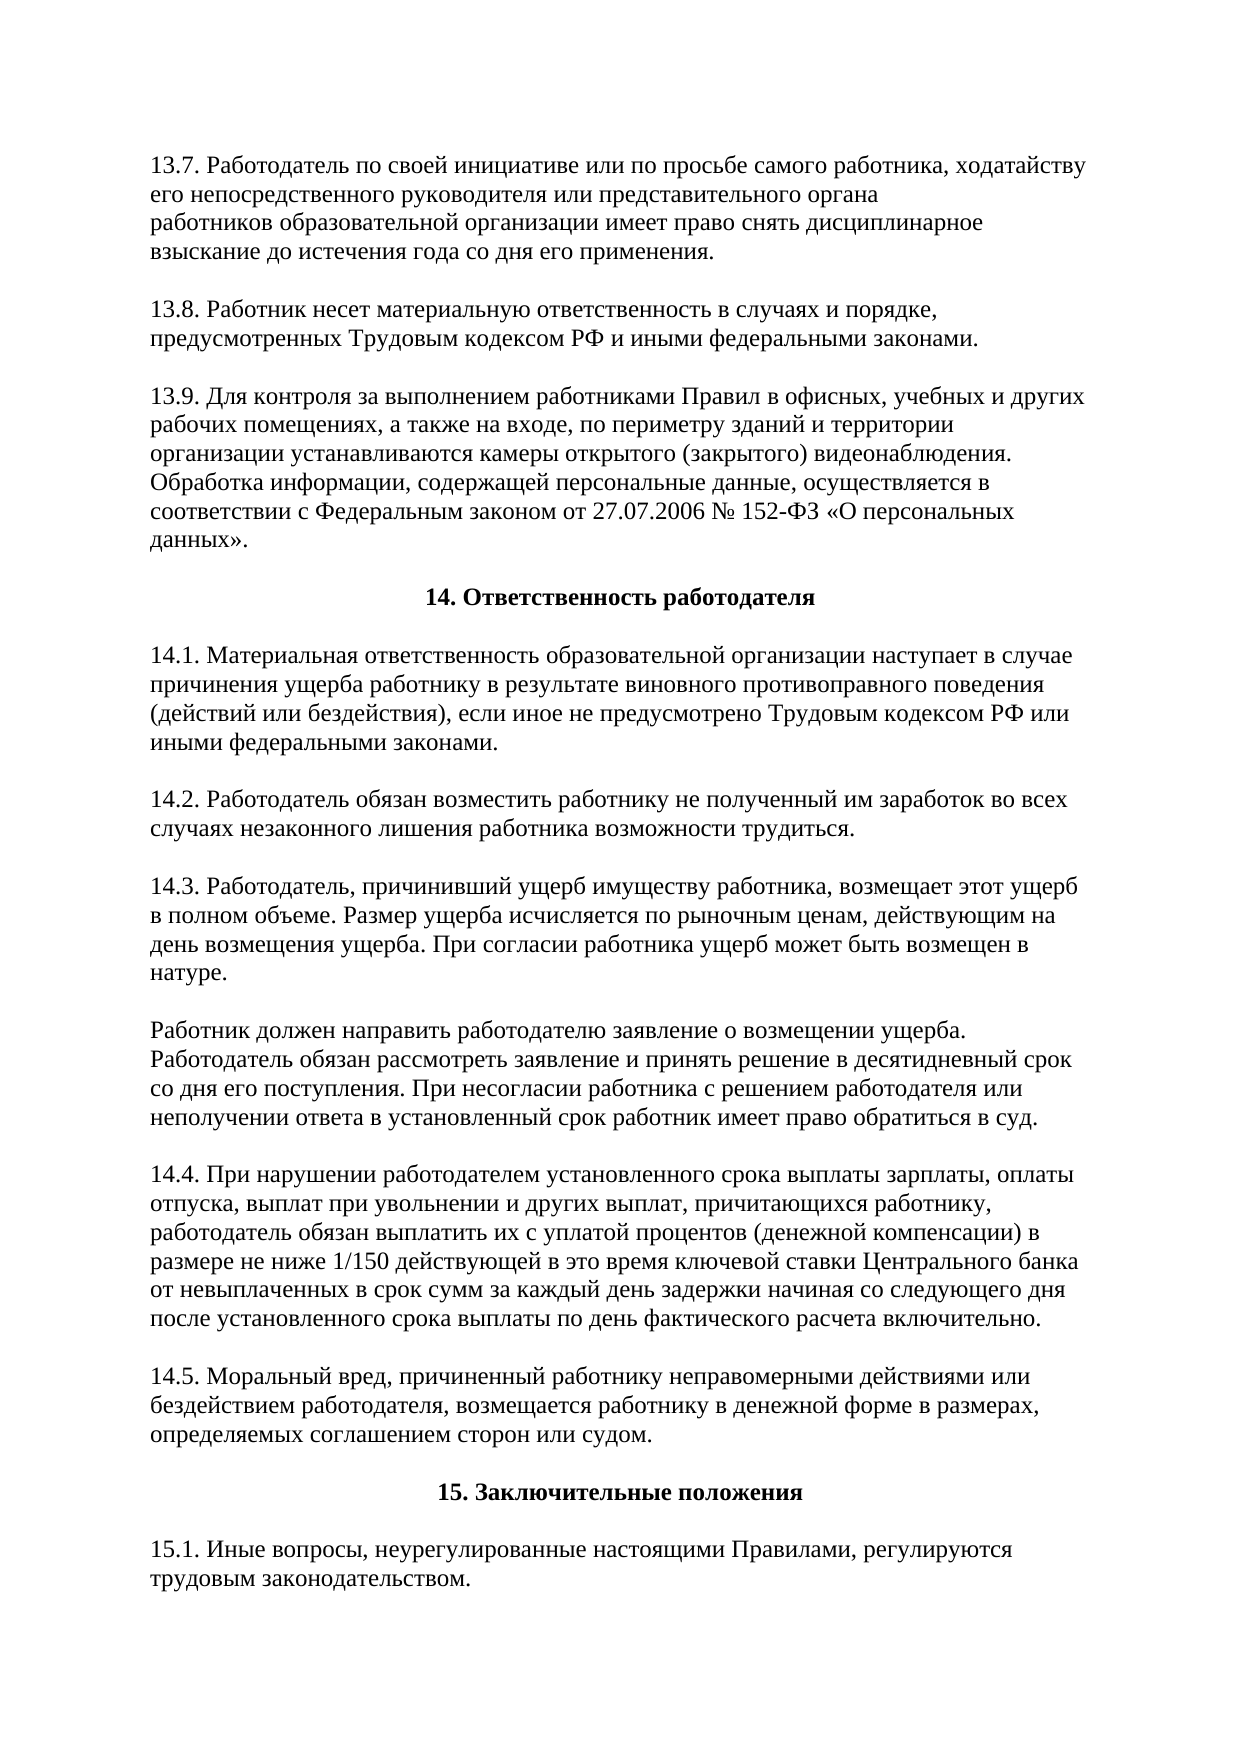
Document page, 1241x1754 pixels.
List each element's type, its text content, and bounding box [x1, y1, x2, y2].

text 14.2. Работодатель обязан возместить работнику не полученный им заработок во всех случаях незаконного лишения работника возможности трудиться. [150, 987, 1090, 1044]
text Работник должен направить работодателю заявление о возмещении ущерба. Работодатель обязан рассмотреть заявление и принять решение в десятидневный срок со дня его поступления. При несогласии работника с решением работодателя или неполучении ответа в установленный срок работник имеет право обратиться в суд. [150, 1217, 1090, 1332]
text 14.3. Работодатель, причинивший ущерб имуществу работника, возмещает этот ущерб в полном объеме. Размер ущерба исчисляется по рыночным ценам, действующим на день возмещения ущерба. При согласии работника ущерб может быть возмещен в натуре. [150, 1073, 1090, 1188]
text 14. Ответственность работодателя [150, 784, 1090, 813]
text 13.9. Для контроля за выполнением работниками Правил в офисных, учебных и других рабочих помещениях, а также на входе, по периметру зданий и территории организации устанавливаются камеры открытого (закрытого) видеонаблюдения. Обработка информации, содержащей персональные данные, осуществляется в соответствии с Федеральным законом от 27.07.2006 № 152-ФЗ «О персональных данных». [150, 583, 1090, 755]
text 14.1. Материальная ответственность образовательной организации наступает в случае причинения ущерба работнику в результате виновного противоправного поведения (действий или бездействия), если иное не предусмотрено Трудовым кодексом РФ или иными федеральными законами. [150, 842, 1090, 957]
text 13.8. Работник несет материальную ответственность в случаях и порядке, предусмотренных Трудовым кодексом РФ и иными федеральными законами. [150, 496, 1090, 554]
text 13.5. Приказ о наложении дисциплинарного взыскания объявляется работнику под подпись в трехдневный срок со дня его издания. [150, 150, 1090, 207]
text 13.6. Если в течение года со дня применения дисциплинарного взыскания работник не будет подвергнут новому дисциплинарному взысканию, то он считается не имеющим дисциплинарного взыскания. [150, 237, 1090, 323]
text 14.4. При нарушении работодателем установленного срока выплаты зарплаты, оплаты отпуска, выплат при увольнении и других выплат, причитающихся работнику, работодатель обязан выплатить их с уплатой процентов (денежной компенсации) в размере не ниже 1/150 действующей в это время ключевой ставки Центрального банка от невыплаченных в срок сумм за каждый день задержки начиная со следующего дня после установленного срока выплаты по день фактического расчета включительно. [150, 1362, 1090, 1534]
text 13.7. Работодатель по своей инициативе или по просьбе самого работника, ходатайству его непосредственного руководителя или представительного органа работников образовательной организации имеет право снять дисциплинарное взыскание до истечения года со дня его применения. [150, 352, 1090, 467]
